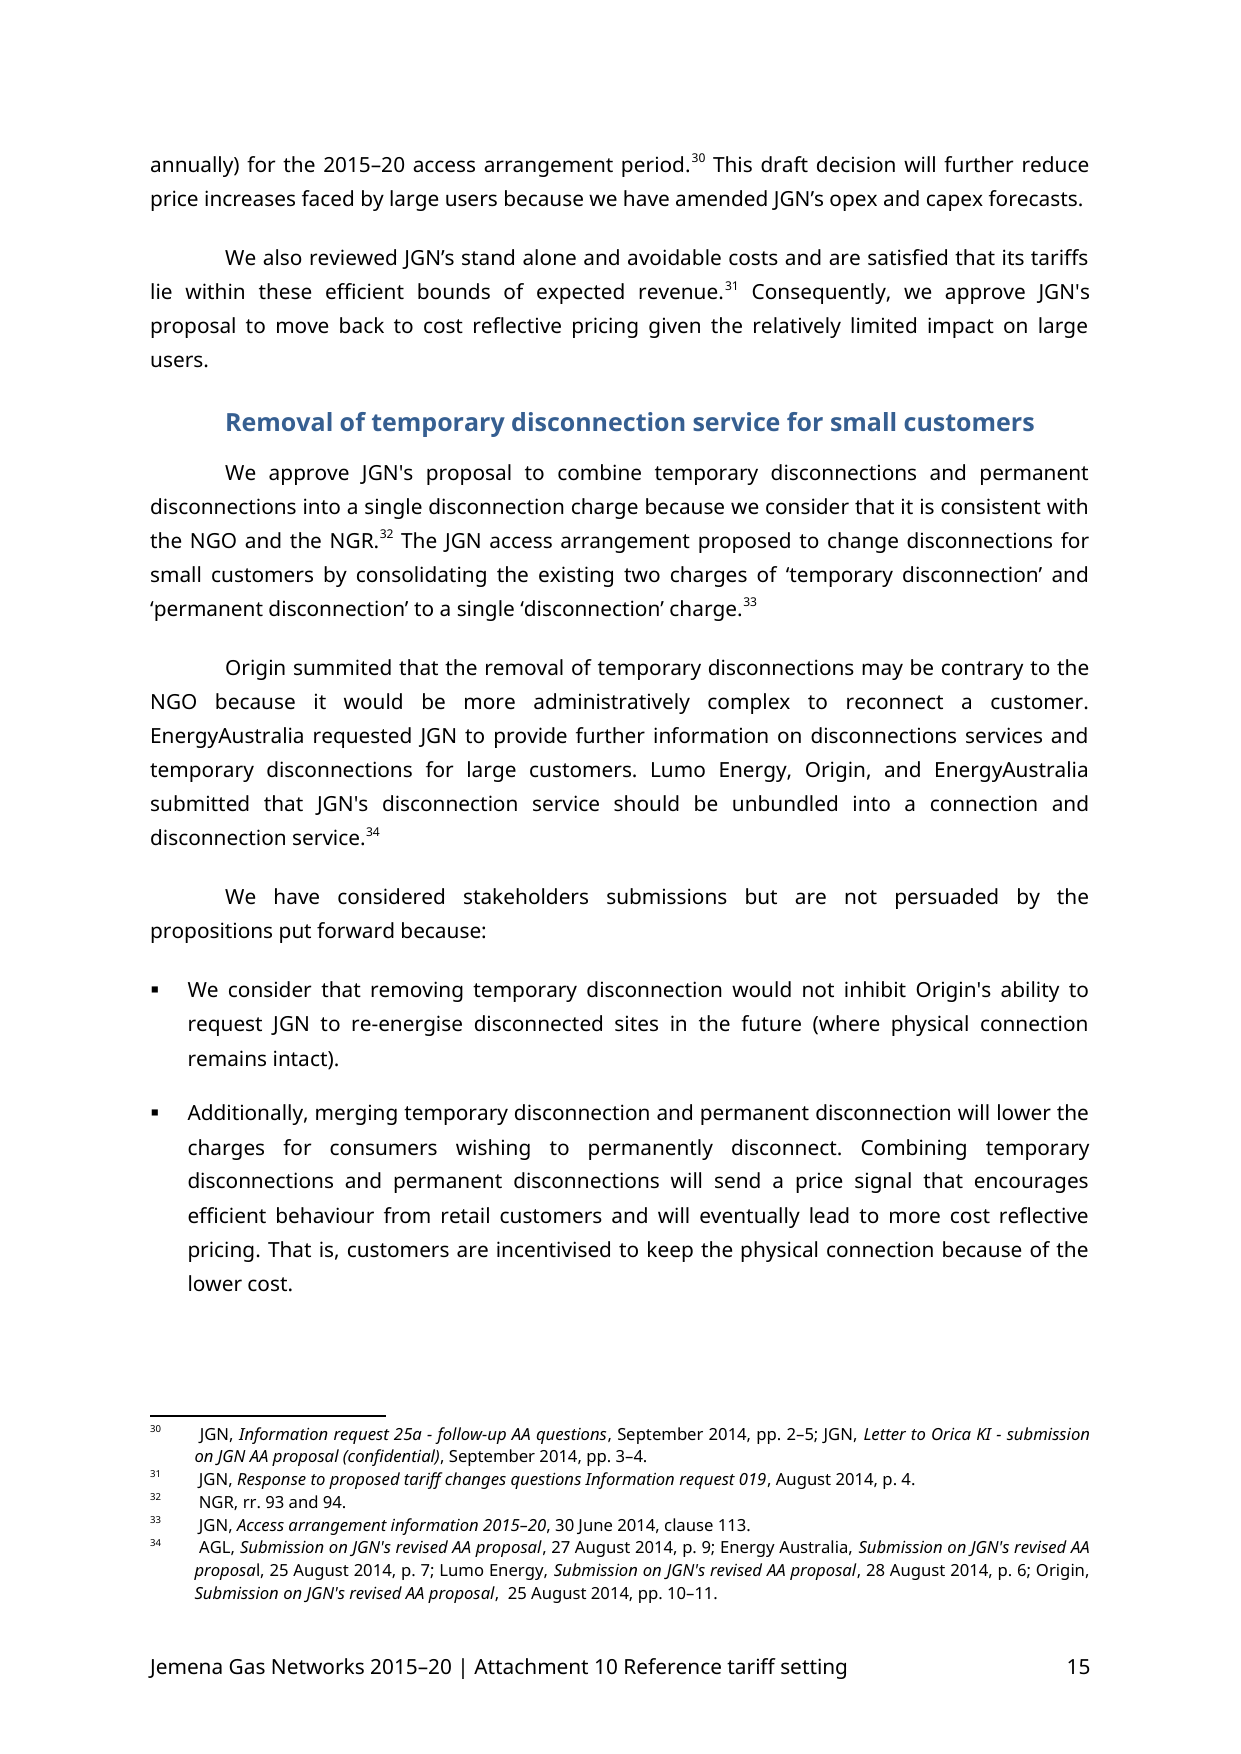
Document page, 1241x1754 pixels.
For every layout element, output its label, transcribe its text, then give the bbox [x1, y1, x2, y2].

subtitle Removal of temporary disconnection service for small customers [150, 404, 1090, 438]
text Origin summited that the removal of temporary disconnections may be contrary to the NGO because it would be more administratively complex to reconnect a customer. EnergyAustralia requested JGN to provide further information on disconnections services and temporary disconnections for large customers. Lumo Energy, Origin, and EnergyAustralia submitted that JGN's disconnection service should be unbundled into a connection and disconnection service. [150, 653, 1090, 852]
text We approve JGN's proposal to combine temporary disconnections and permanent disconnections into a single disconnection charge because we consider that it is consistent with the NGO and the NGR. The JGN access arrangement proposed to change disconnections for small customers by consolidating the existing two charges of ‘temporary disconnection’ and ‘permanent disconnection’ to a single ‘disconnection’ charge. [150, 458, 1090, 622]
text We have considered stakeholders submissions but are not persuaded by the propositions put forward because: [150, 882, 1090, 945]
text We also reviewed JGN’s stand alone and avoidable costs and are satisfied that its tariffs lie within these efficient bounds of expected revenue. Consequently, we approve JGN's proposal to move back to cost reflective pricing given the relatively limited impact on large users. [150, 243, 1090, 374]
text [150, 150, 1090, 212]
list We consider that removing temporary disconnection would not inhibit Origin's ability to request JGN to re-energise disconnected sites in the future (where physical connection remains intact). [150, 976, 1090, 1072]
list Additionally, merging temporary disconnection and permanent disconnection will lower the charges for consumers wishing to permanently disconnect. Combining temporary disconnections and permanent disconnections will send a price signal that encourages efficient behaviour from retail customers and will eventually lead to more cost reflective pricing. That is, customers are incentivised to keep the physical connection because of the lower cost. [150, 1098, 1090, 1297]
